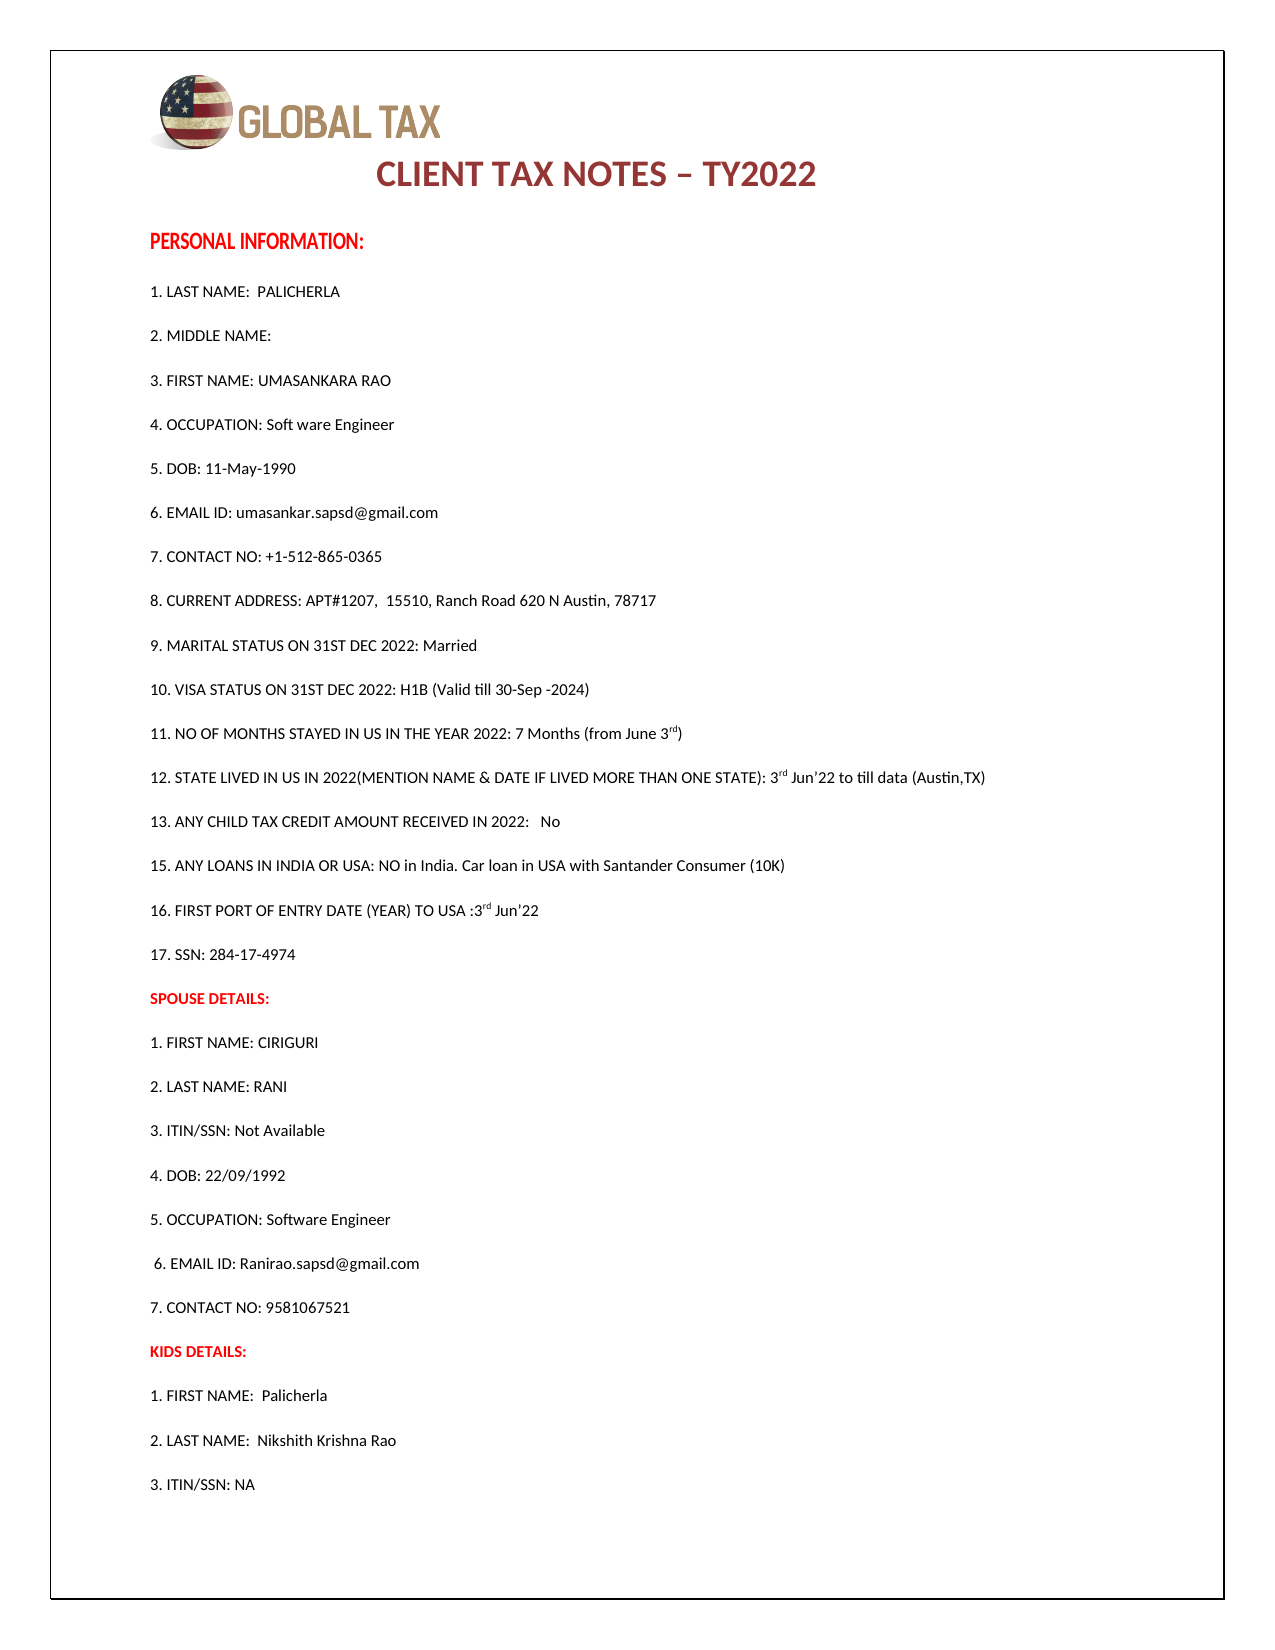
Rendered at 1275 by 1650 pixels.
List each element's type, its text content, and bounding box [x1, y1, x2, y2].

text 13. ANY CHILD TAX CREDIT AMOUNT RECEIVED IN 2022: No [150, 811, 1124, 832]
text 1. FIRST NAME: CIRIGURI [150, 1032, 1124, 1053]
text 6. EMAIL ID: umasankar.sapsd@gmail.com [150, 502, 1124, 523]
text 2. MIDDLE NAME: [150, 326, 1124, 346]
picture [150, 75, 440, 150]
text 2. LAST NAME: RANI [150, 1076, 1124, 1097]
text 8. CURRENT ADDRESS: APT#1207, 15510, Ranch Road 620 N Austin, 78717 [150, 591, 1124, 611]
text 3. FIRST NAME: UMASANKARA RAO [150, 370, 1124, 390]
text 7. CONTACT NO: 9581067521 [150, 1297, 1124, 1318]
text 16. FIRST PORT OF ENTRY DATE (YEAR) TO USA :3rd Jun’22 [150, 900, 1124, 920]
text 5. OCCUPATION: Software Engineer [150, 1209, 1124, 1229]
text 3. ITIN/SSN: NA [150, 1474, 1124, 1494]
text 9. MARITAL STATUS ON 31ST DEC 2022: Married [150, 635, 1124, 655]
text 12. STATE LIVED IN US IN 2022(MENTION NAME & DATE IF LIVED MORE THAN ONE STATE): 3rd Jun’22 to till data (Austin,TX) [150, 767, 1124, 788]
text 7. CONTACT NO: +1-512-865-0365 [150, 546, 1124, 567]
text 5. DOB: 11-May-1990 [150, 458, 1124, 478]
text 2. LAST NAME: Nikshith Krishna Rao [150, 1430, 1124, 1450]
text 15. ANY LOANS IN INDIA OR USA: NO in India. Car loan in USA with Santander Consumer (10K) [150, 856, 1124, 876]
text 17. SSN: 284-17-4974 [150, 944, 1124, 964]
text 11. NO OF MONTHS STAYED IN US IN THE YEAR 2022: 7 Months (from June 3rd) [150, 723, 1124, 743]
text 4. DOB: 22/09/1992 [150, 1165, 1124, 1185]
text 1. FIRST NAME: Palicherla [150, 1386, 1124, 1406]
text PERSONAL INFORMATION: [150, 224, 1130, 256]
text 10. VISA STATUS ON 31ST DEC 2022: H1B (Valid till 30-Sep -2024) [150, 679, 1124, 699]
text 6. EMAIL ID: Ranirao.sapsd@gmail.com [150, 1253, 1124, 1273]
text 4. OCCUPATION: Soft ware Engineer [150, 414, 1124, 434]
text KIDS DETAILS: [150, 1341, 1124, 1362]
text SPOUSE DETAILS: [150, 988, 1124, 1008]
text CLIENT TAX NOTES – TY2022 [150, 150, 1124, 196]
text 3. ITIN/SSN: Not Available [150, 1121, 1124, 1141]
text 1. LAST NAME: PALICHERLA [150, 281, 1124, 302]
